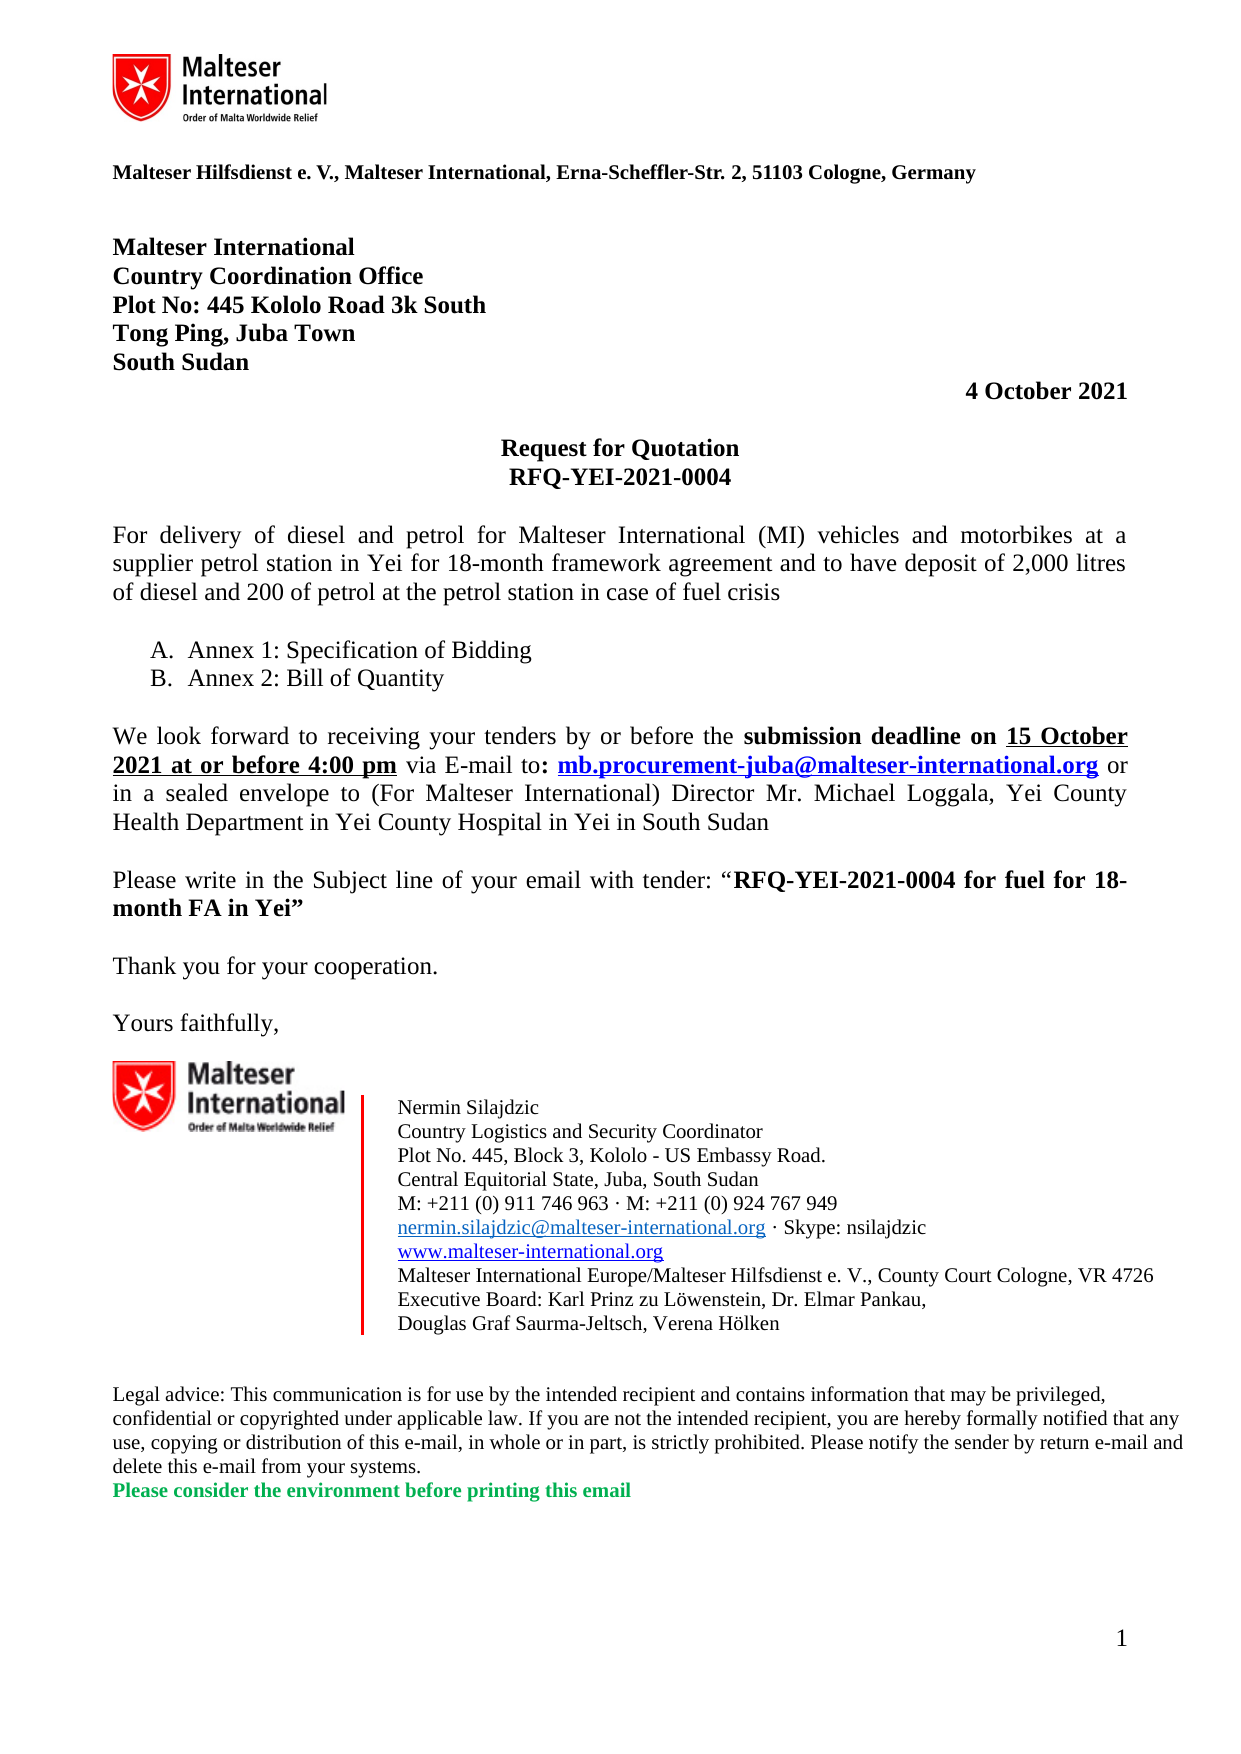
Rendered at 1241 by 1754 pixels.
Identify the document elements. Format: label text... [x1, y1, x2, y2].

text Country Coordination Office [112, 261, 1128, 290]
list Annex 1: Specification of Bidding [150, 635, 1128, 663]
text South Sudan [112, 347, 1128, 376]
text Request for Quotation [112, 433, 1128, 462]
table_header [364, 1095, 374, 1335]
text 4 October 2021 [112, 376, 1128, 405]
list Annex 2: Bill of Quantity [150, 663, 1128, 692]
table_header Nermin Silajdzic Country Logistics and Security Coordinator Plot No. 445, Block 3, Kololo - US Embassy Road. Central Equitorial State, Juba, South Sudan M: +211 (0) 911 746 963 · M: +211 (0) 924 767 949 nermin.silajdzic@malteser-international.org · Skype: nsilajdzic www.malteser-international.org Malteser International Europe/Malteser Hilfsdienst e. V., County Court Cologne, VR 4726 Executive Board: Karl Prinz zu Löwenstein, Dr. Elmar Pankau, Douglas Graf Saurma-Jeltsch, Verena Hölken [374, 1095, 1206, 1335]
table_cell Legal advice: This communication is for use by the intended recipient and contains information that may be privileged, confidential or copyrighted under applicable law. If you are not the intended recipient, you are hereby formally notified that any use, copying or distribution of this e-mail, in whole or in part, is strictly prohibited. Please notify the sender by return e-mail and delete this e-mail from your systems. [113, 1335, 1206, 1478]
text Yours faithfully, [112, 1008, 1128, 1037]
picture [112, 54, 327, 122]
text Please write in the Subject line of your email with tender: “RFQ-YEI-2021-0004 for fuel for 18-month FA in Yei” [112, 865, 1128, 922]
table_header [113, 1095, 361, 1335]
text Thank you for your cooperation. [112, 951, 1128, 980]
text Malteser International [112, 232, 1128, 261]
text Plot No: 445 Kololo Road 3k South [112, 290, 1128, 318]
text Tong Ping, Juba Town [112, 318, 1128, 347]
text We look forward to receiving your tenders by or before the submission deadline on 15 October 2021 at or before 4:00 pm via E-mail to: mb.procurement-juba@malteser-international.org or in a sealed envelope to (For Malteser International) Director Mr. Michael Loggala, Yei County Health Department in Yei County Hospital in Yei in South Sudan [112, 721, 1128, 836]
text For delivery of diesel and petrol for Malteser International (MI) vehicles and motorbikes at a supplier petrol station in Yei for 18-month framework agreement and to have deposit of 2,000 litres of diesel and 200 of petrol at the petrol station in case of fuel crisis [112, 520, 1128, 606]
text RFQ-YEI-2021-0004 [112, 462, 1128, 491]
text Please consider the environment before printing this email [112, 1478, 1128, 1502]
picture [112, 1061, 345, 1132]
